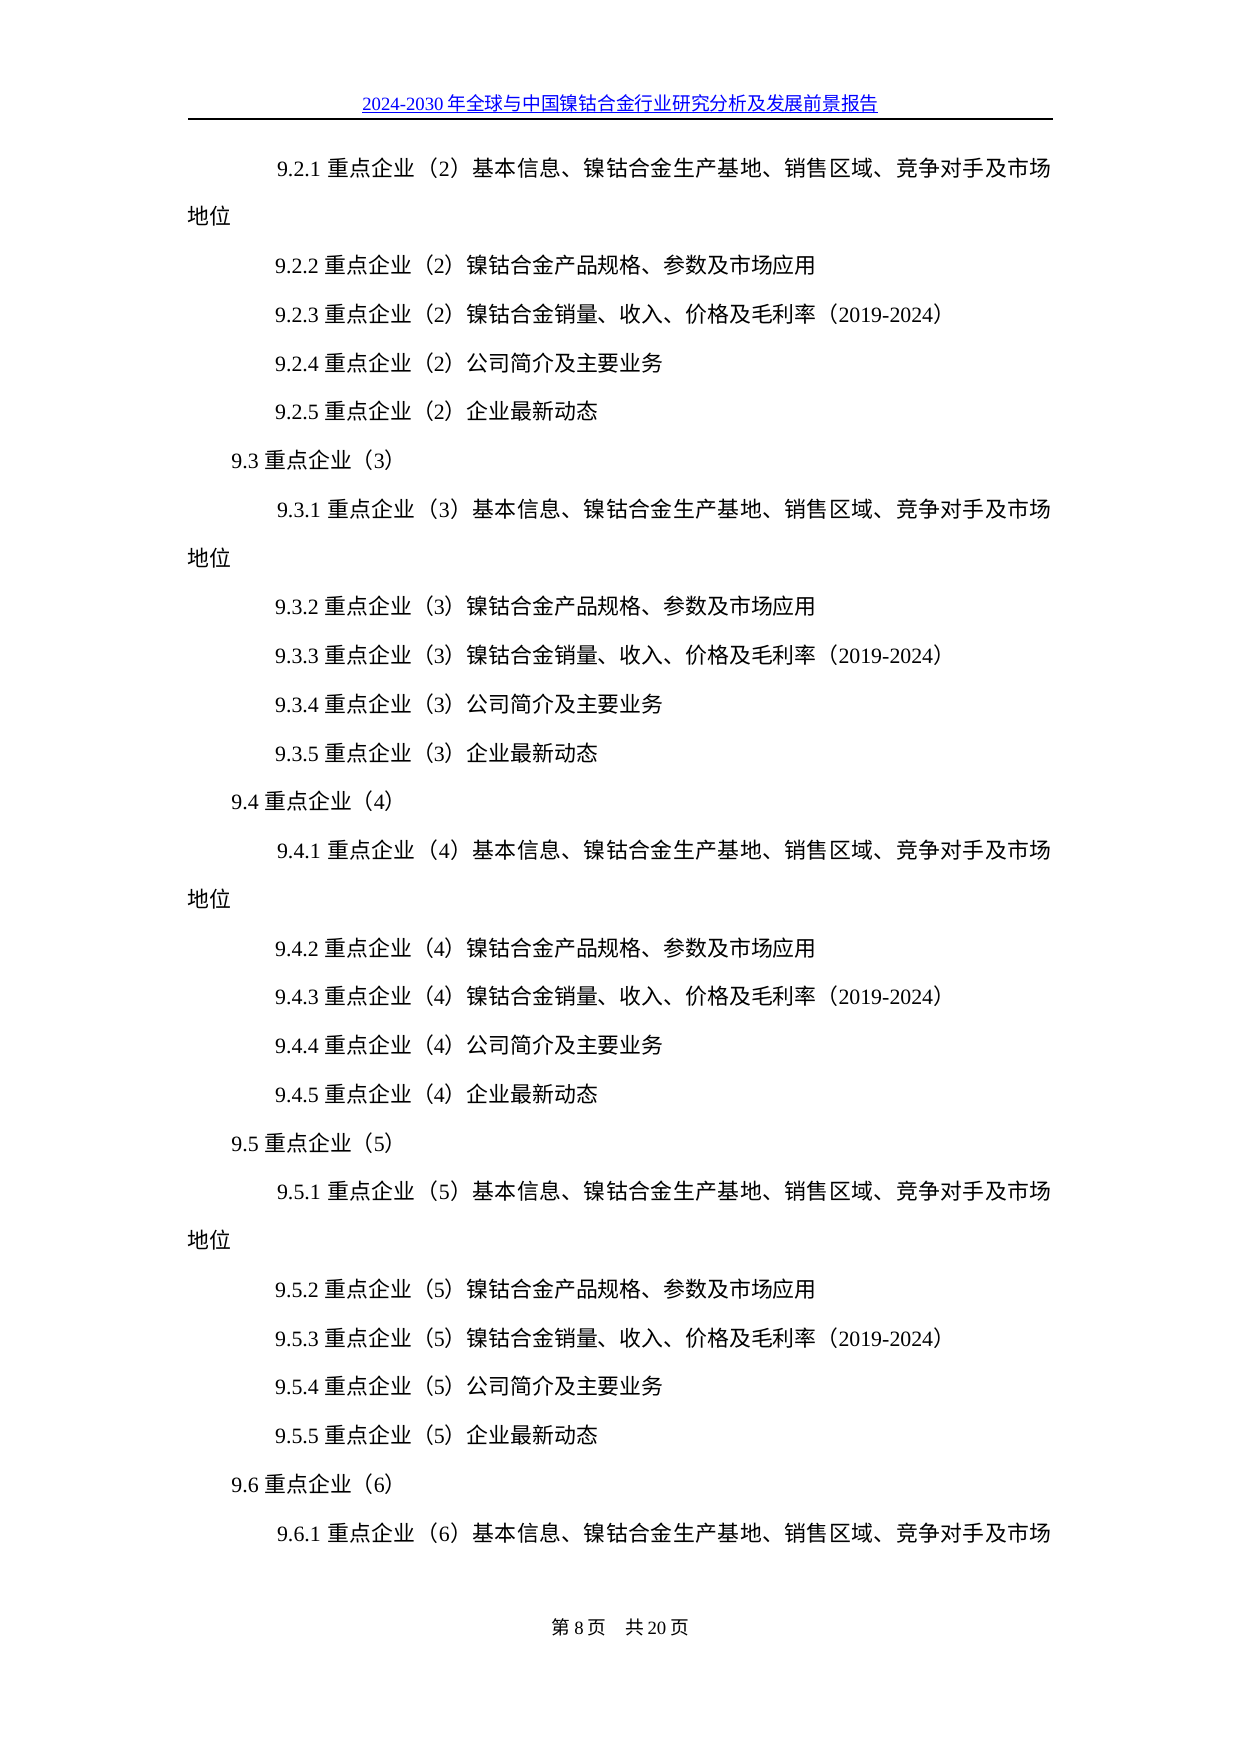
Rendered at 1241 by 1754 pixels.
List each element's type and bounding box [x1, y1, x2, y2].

text [187, 150, 1053, 1548]
